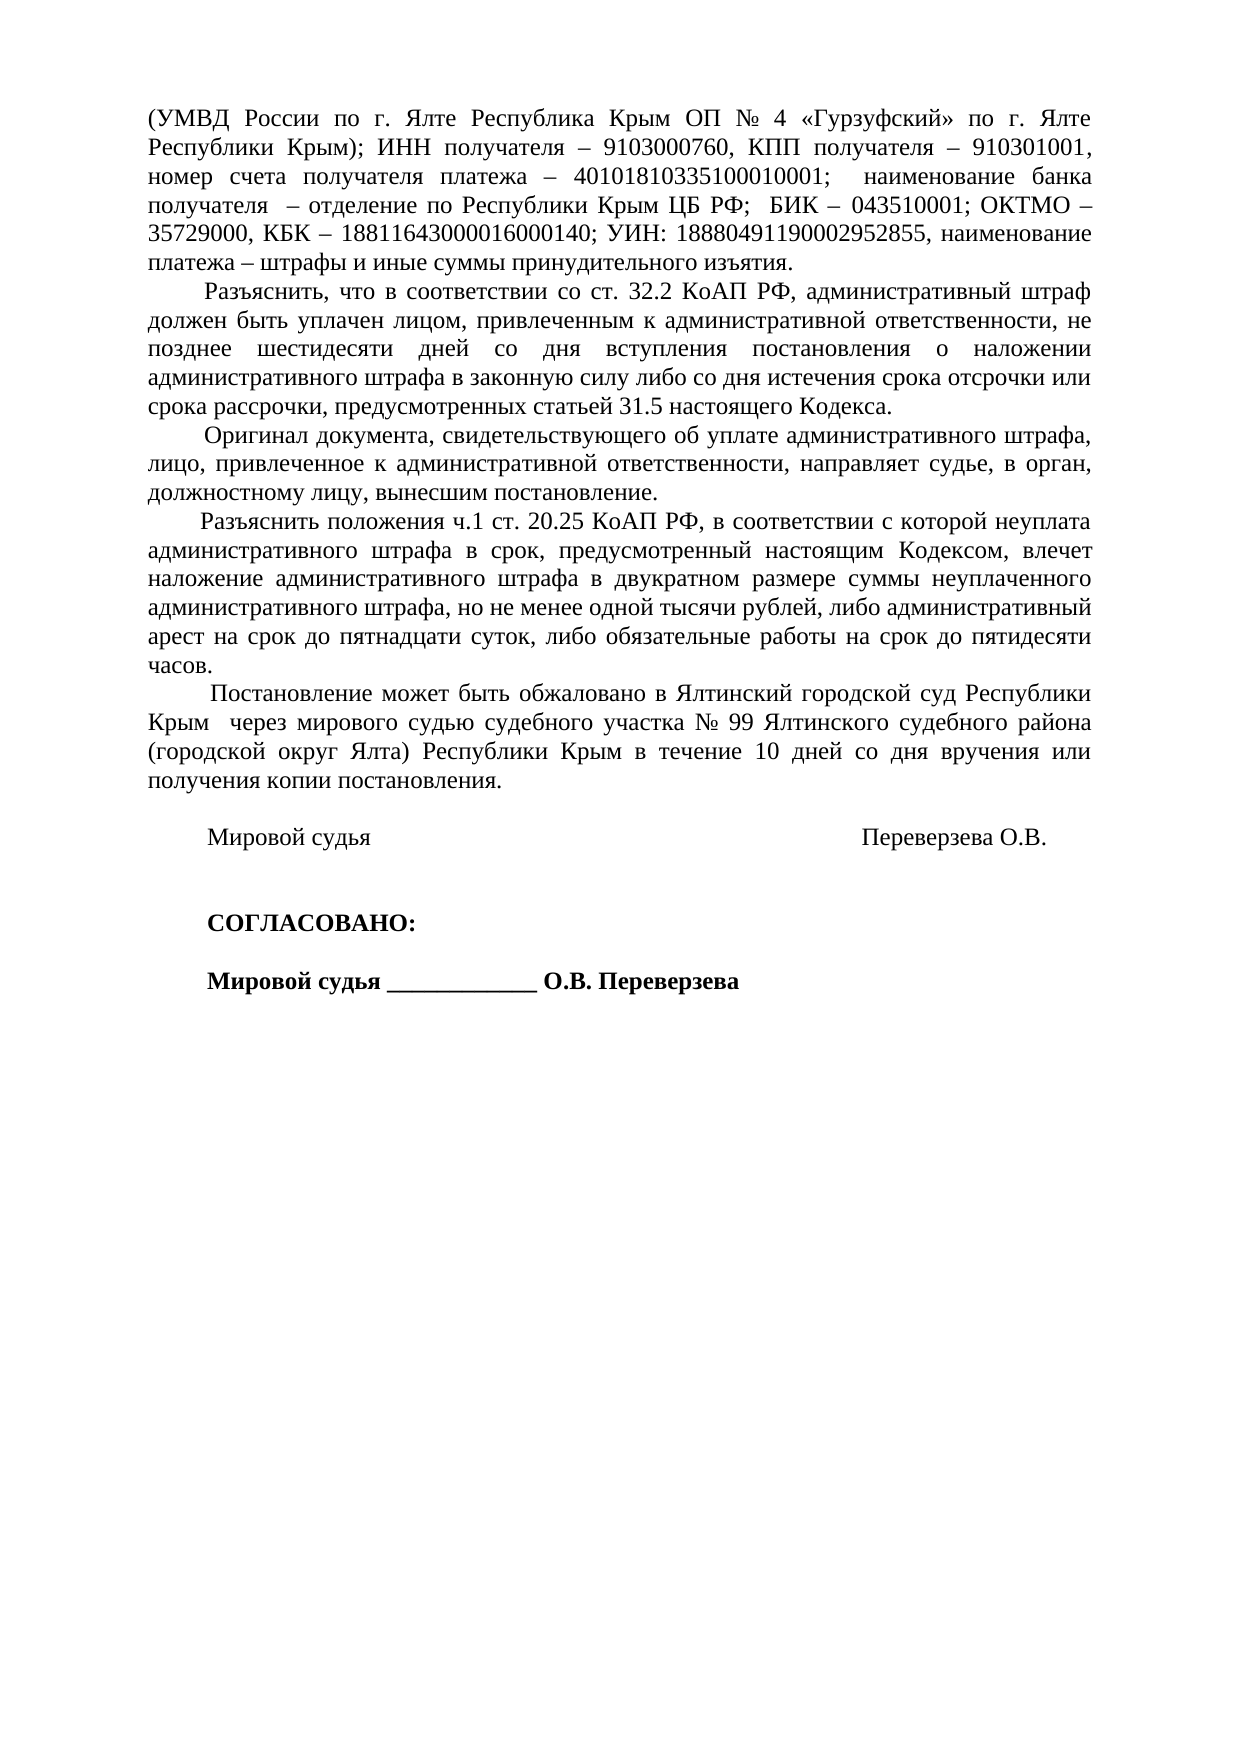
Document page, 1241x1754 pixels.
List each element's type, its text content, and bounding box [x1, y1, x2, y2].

text Разъяснить, что в соответствии со ст. 32.2 КоАП РФ, административный штраф должен быть уплачен лицом, привлеченным к административной ответственности, не позднее шестидесяти дней со дня вступления постановления о наложении административного штрафа в законную силу либо со дня истечения срока отсрочки или срока рассрочки, предусмотренных статьей 31.5 настоящего Кодекса. [148, 276, 1092, 420]
text Мировой судья ____________ О.В. Переверзева [148, 966, 1092, 995]
text Оригинал документа, свидетельствующего об уплате административного штрафа, лицо, привлеченное к административной ответственности, направляет судье, в орган, должностному лицу, вынесшим постановление. [148, 420, 1092, 506]
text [148, 132, 1092, 276]
text СОГЛАСОВАНО: [148, 908, 1092, 937]
text Постановление может быть обжаловано в Ялтинский городской суд Республики Крым через мирового судью судебного участка № 99 Ялтинского судебного района (городской округ Ялта) Республики Крым в течение 10 дней со дня вручения или получения копии постановления. [148, 678, 1092, 793]
text Разъяснить положения ч.1 ст. 20.25 КоАП РФ, в соответствии с которой неуплата административного штрафа в срок, предусмотренный настоящим Кодексом, влечет наложение административного штрафа в двукратном размере суммы неуплаченного административного штрафа, но не менее одной тысячи рублей, либо административный арест на срок до пятнадцати суток, либо обязательные работы на срок до пятидесяти часов. [148, 506, 1092, 678]
text Мировой судья Переверзева О.В. [148, 822, 1092, 851]
